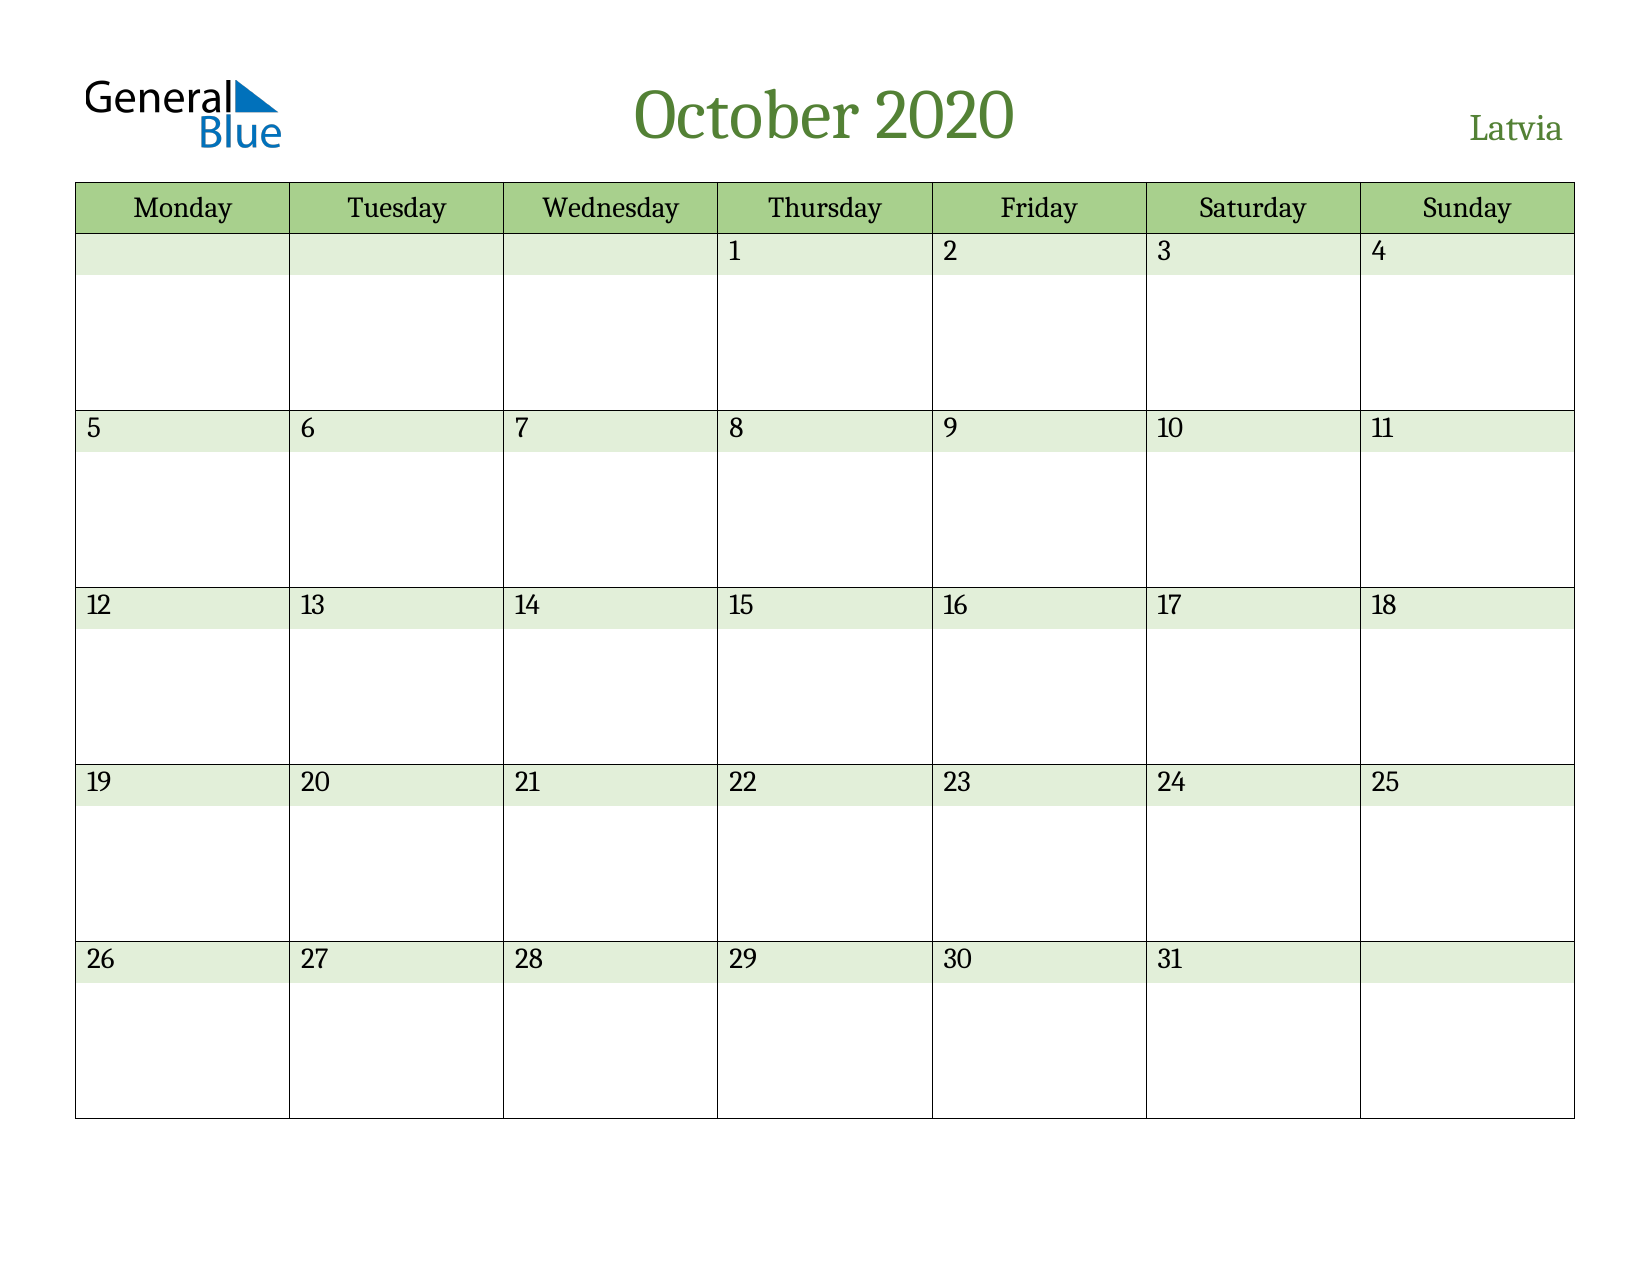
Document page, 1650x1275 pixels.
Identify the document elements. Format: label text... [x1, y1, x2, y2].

table_cell [504, 275, 717, 410]
table_cell [1361, 806, 1574, 941]
table_cell [718, 629, 932, 764]
table_cell 20 [290, 765, 503, 806]
table_cell [1361, 452, 1574, 587]
table_cell 7 [504, 411, 717, 452]
table_cell [933, 275, 1146, 410]
table_cell [76, 452, 289, 587]
table_cell 10 [1147, 411, 1360, 452]
table_cell 18 [1361, 588, 1574, 629]
table_cell 24 [1147, 765, 1360, 806]
table_header Latvia [1146, 75, 1574, 182]
table_header October 2020 [504, 75, 1146, 182]
table_cell [76, 806, 289, 941]
table_cell 1 [718, 234, 932, 275]
table_cell [1361, 942, 1574, 983]
table_cell [290, 275, 503, 410]
table_cell [504, 234, 717, 275]
table_cell [933, 452, 1146, 587]
table_cell [1147, 275, 1360, 410]
table_cell [504, 806, 717, 941]
table_cell 6 [290, 411, 503, 452]
table_cell 22 [718, 765, 932, 806]
table_cell [1147, 806, 1360, 941]
table_cell 21 [504, 765, 717, 806]
table_header [76, 75, 503, 182]
table_cell 15 [718, 588, 932, 629]
table_cell [76, 629, 289, 764]
table_cell [504, 629, 717, 764]
table_cell [1147, 452, 1360, 587]
table_cell 9 [933, 411, 1146, 452]
table_cell [933, 806, 1146, 941]
table_cell 5 [76, 411, 289, 452]
table_cell [504, 452, 717, 587]
table_cell 19 [76, 765, 289, 806]
table_cell [1147, 629, 1360, 764]
table_cell Sunday [1361, 183, 1574, 233]
picture [86, 80, 281, 148]
table_cell 3 [1147, 234, 1360, 275]
table_cell Saturday [1147, 183, 1360, 233]
table_cell [1361, 629, 1574, 764]
table_cell [718, 806, 932, 941]
table_cell 16 [933, 588, 1146, 629]
table_cell 28 [504, 942, 717, 983]
table_cell [1147, 983, 1360, 1118]
table_cell [1361, 983, 1574, 1118]
table_cell [290, 806, 503, 941]
table_cell [933, 629, 1146, 764]
table_cell 8 [718, 411, 932, 452]
table_cell 12 [76, 588, 289, 629]
table_cell 25 [1361, 765, 1574, 806]
table_cell [718, 452, 932, 587]
table_cell 14 [504, 588, 717, 629]
table_cell Monday [76, 183, 289, 233]
table_cell 2 [933, 234, 1146, 275]
table_cell Friday [933, 183, 1146, 233]
table_cell [1361, 275, 1574, 410]
table_cell 17 [1147, 588, 1360, 629]
table_cell Tuesday [290, 183, 503, 233]
table_cell [76, 275, 289, 410]
table_cell [718, 275, 932, 410]
table_cell 13 [290, 588, 503, 629]
table_cell [76, 983, 289, 1118]
table_cell [290, 234, 503, 275]
table_cell 31 [1147, 942, 1360, 983]
table_cell 11 [1361, 411, 1574, 452]
table_cell 23 [933, 765, 1146, 806]
table_cell Thursday [718, 183, 932, 233]
table_cell [933, 983, 1146, 1118]
table_cell 30 [933, 942, 1146, 983]
table_cell Wednesday [504, 183, 717, 233]
table_cell 26 [76, 942, 289, 983]
table_cell [718, 983, 932, 1118]
table_cell [290, 629, 503, 764]
table_cell [76, 234, 289, 275]
table_cell 27 [290, 942, 503, 983]
table_cell 29 [718, 942, 932, 983]
table_cell 4 [1361, 234, 1574, 275]
table_cell [504, 983, 717, 1118]
table_cell [290, 452, 503, 587]
table_cell [290, 983, 503, 1118]
